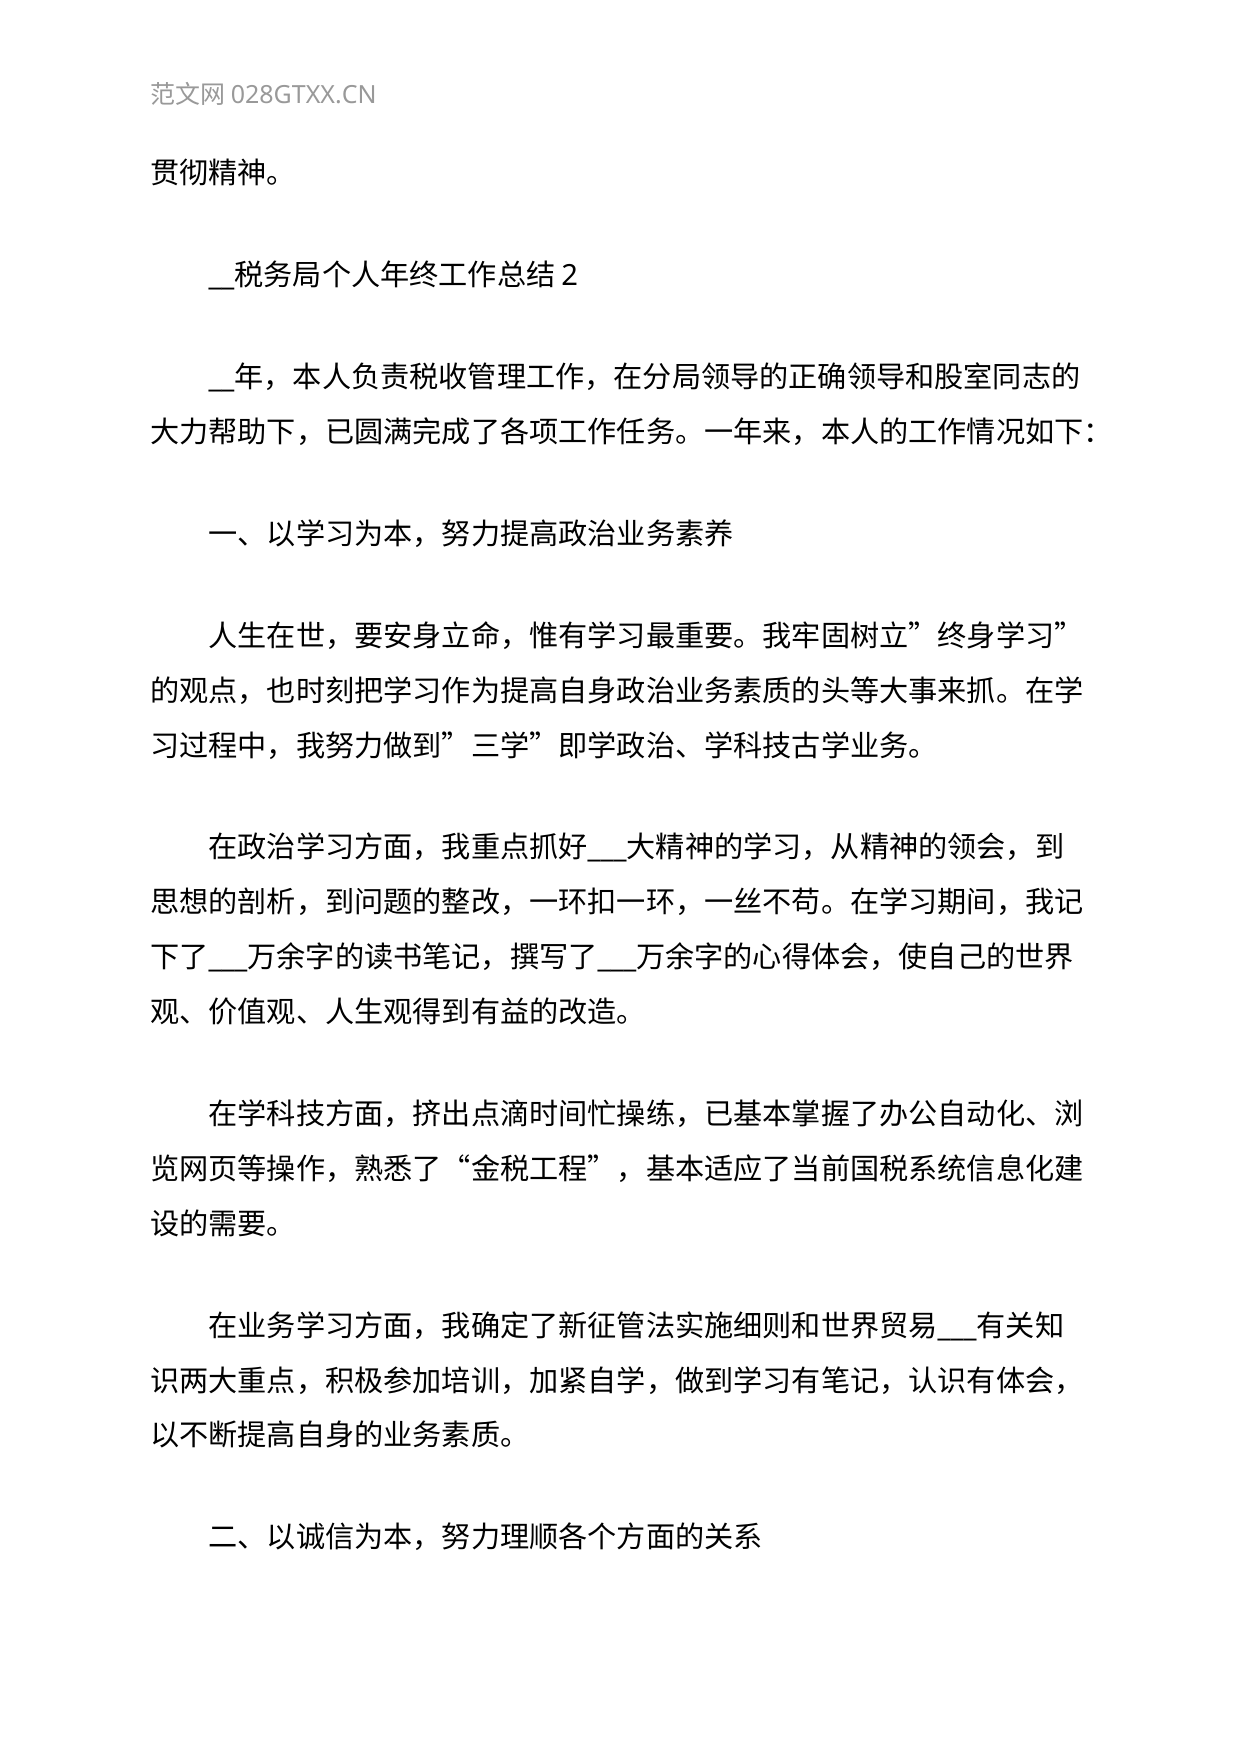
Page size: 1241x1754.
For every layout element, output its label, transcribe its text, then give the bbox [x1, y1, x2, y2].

text 在学科技方面，挤出点滴时间忙操练，已基本掌握了办公自动化、浏览网页等操作，熟悉了“金税工程”，基本适应了当前国税系统信息化建设的需要。 [150, 1091, 1090, 1243]
text __年，本人负责税收管理工作，在分局领导的正确领导和股室同志的大力帮助下，已圆满完成了各项工作任务。一年来，本人的工作情况如下： [150, 354, 1090, 451]
text 在政治学习方面，我重点抓好___大精神的学习，从精神的领会，到思想的剖析，到问题的整改，一环扣一环，一丝不苟。在学习期间，我记下了___万余字的读书笔记，撰写了___万余字的心得体会，使自己的世界观、价值观、人生观得到有益的改造。 [150, 824, 1090, 1031]
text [150, 150, 1090, 192]
text 人生在世，要安身立命，惟有学习最重要。我牢固树立”终身学习”的观点，也时刻把学习作为提高自身政治业务素质的头等大事来抓。在学习过程中，我努力做到”三学”即学政治、学科技古学业务。 [150, 612, 1090, 764]
text 在业务学习方面，我确定了新征管法实施细则和世界贸易___有关知识两大重点，积极参加培训，加紧自学，做到学习有笔记，认识有体会，以不断提高自身的业务素质。 [150, 1302, 1090, 1454]
text __税务局个人年终工作总结2 [150, 252, 1090, 294]
text 二、以诚信为本，努力理顺各个方面的关系 [150, 1514, 1090, 1556]
text 一、以学习为本，努力提高政治业务素养 [150, 511, 1090, 553]
